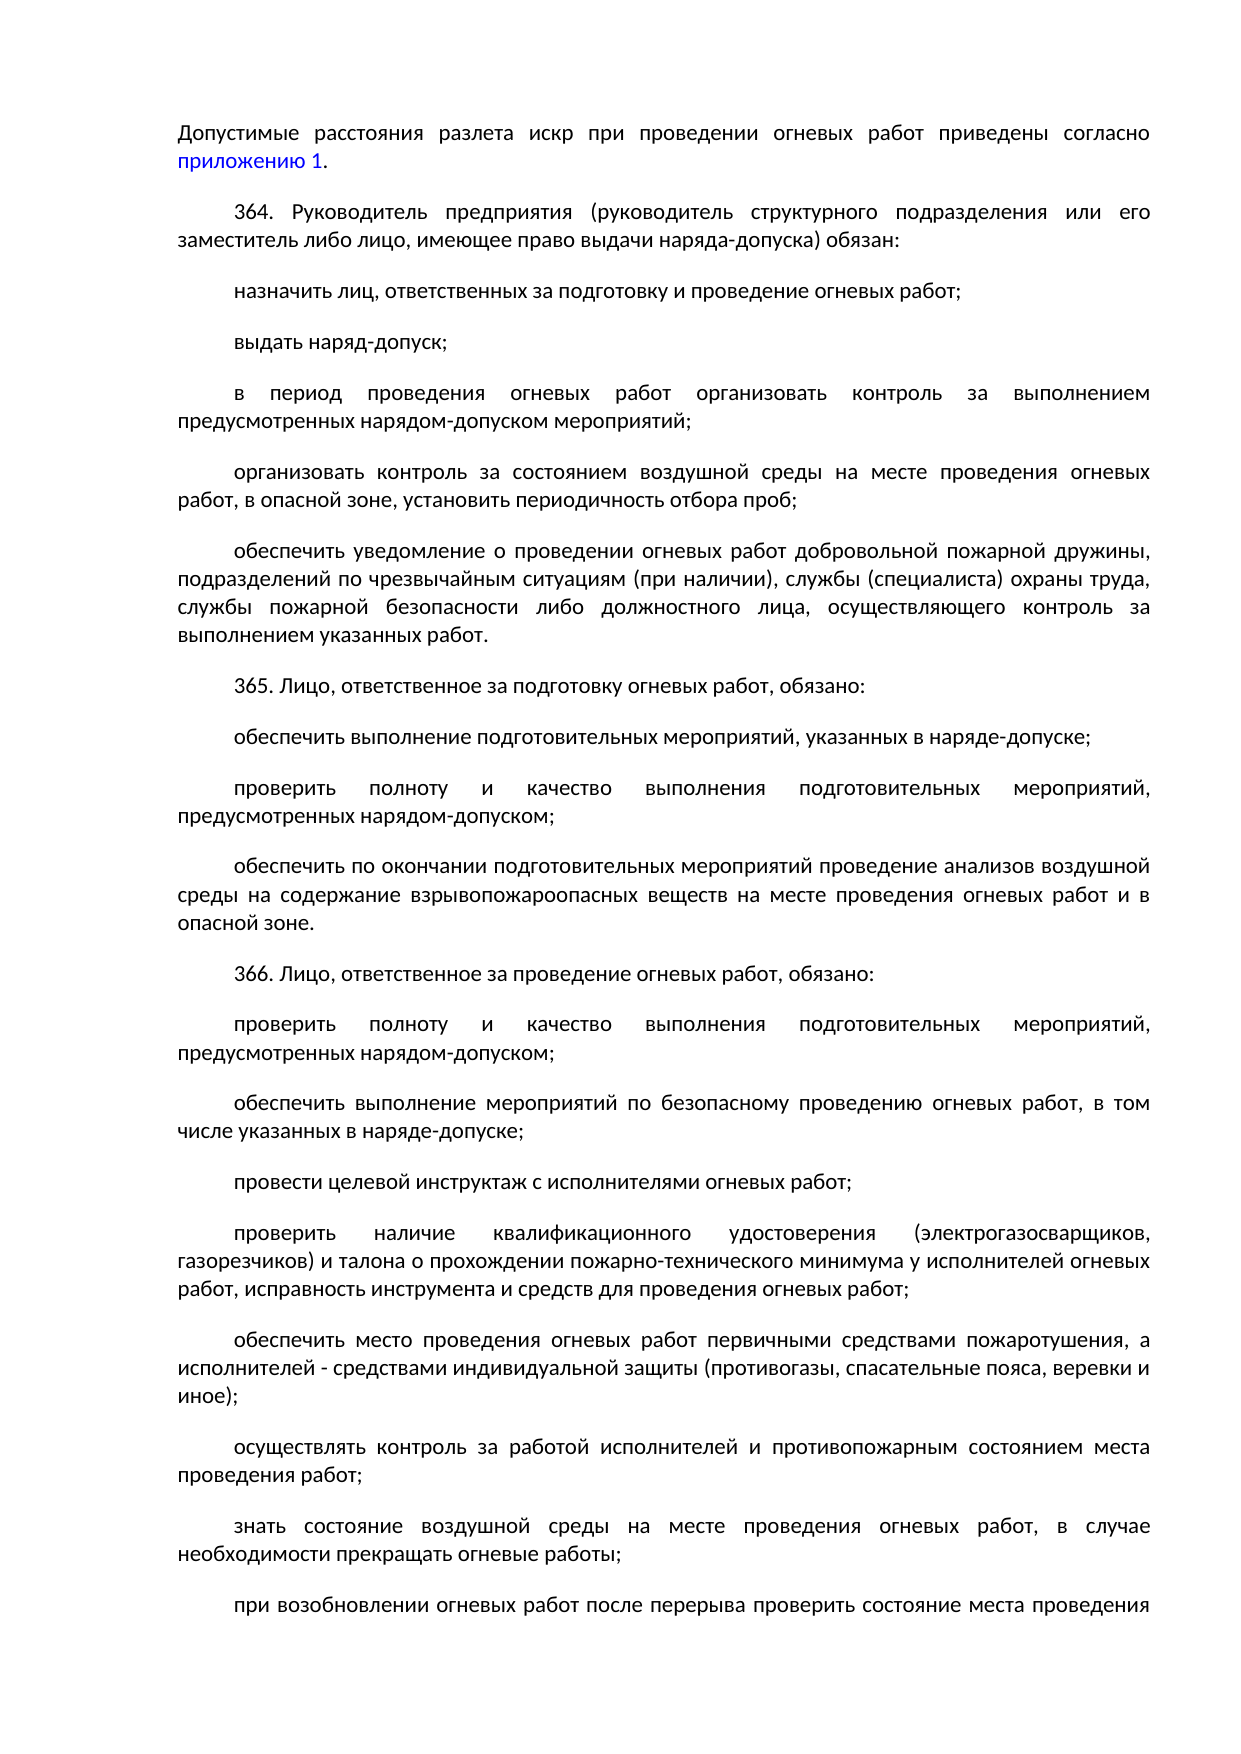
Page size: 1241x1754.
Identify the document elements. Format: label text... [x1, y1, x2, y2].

text 365. Лицо, ответственное за подготовку огневых работ, обязано: [177, 671, 1152, 699]
text обеспечить уведомление о проведении огневых работ добровольной пожарной дружины, подразделений по чрезвычайным ситуациям (при наличии), службы (специалиста) охраны труда, службы пожарной безопасности либо должностного лица, осуществляющего контроль за выполнением указанных работ. [177, 536, 1152, 648]
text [177, 1590, 1152, 1618]
text знать состояние воздушной среды на месте проведения огневых работ, в случае необходимости прекращать огневые работы; [177, 1511, 1152, 1567]
text осуществлять контроль за работой исполнителей и противопожарным состоянием места проведения работ; [177, 1432, 1152, 1488]
text 364. Руководитель предприятия (руководитель структурного подразделения или его заместитель либо лицо, имеющее право выдачи наряда-допуска) обязан: [177, 197, 1152, 253]
text обеспечить место проведения огневых работ первичными средствами пожаротушения, а исполнителей - средствами индивидуальной защиты (противогазы, спасательные пояса, веревки и иное); [177, 1325, 1152, 1409]
text обеспечить по окончании подготовительных мероприятий проведение анализов воздушной среды на содержание взрывопожароопасных веществ на месте проведения огневых работ и в опасной зоне. [177, 852, 1152, 936]
text проверить наличие квалификационного удостоверения (электрогазосварщиков, газорезчиков) и талона о прохождении пожарно-технического минимума у исполнителей огневых работ, исправность инструмента и средств для проведения огневых работ; [177, 1218, 1152, 1302]
text проверить полноту и качество выполнения подготовительных мероприятий, предусмотренных нарядом-допуском; [177, 1009, 1152, 1066]
text организовать контроль за состоянием воздушной среды на месте проведения огневых работ, в опасной зоне, установить периодичность отбора проб; [177, 457, 1152, 513]
text 366. Лицо, ответственное за проведение огневых работ, обязано: [177, 959, 1152, 987]
text обеспечить выполнение подготовительных мероприятий, указанных в наряде-допуске; [177, 722, 1152, 750]
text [177, 118, 1152, 174]
text назначить лиц, ответственных за подготовку и проведение огневых работ; [177, 276, 1152, 304]
text выдать наряд-допуск; [177, 327, 1152, 355]
text обеспечить выполнение мероприятий по безопасному проведению огневых работ, в том числе указанных в наряде-допуске; [177, 1088, 1152, 1144]
text проверить полноту и качество выполнения подготовительных мероприятий, предусмотренных нарядом-допуском; [177, 773, 1152, 829]
text провести целевой инструктаж с исполнителями огневых работ; [177, 1167, 1152, 1196]
text в период проведения огневых работ организовать контроль за выполнением предусмотренных нарядом-допуском мероприятий; [177, 378, 1152, 434]
